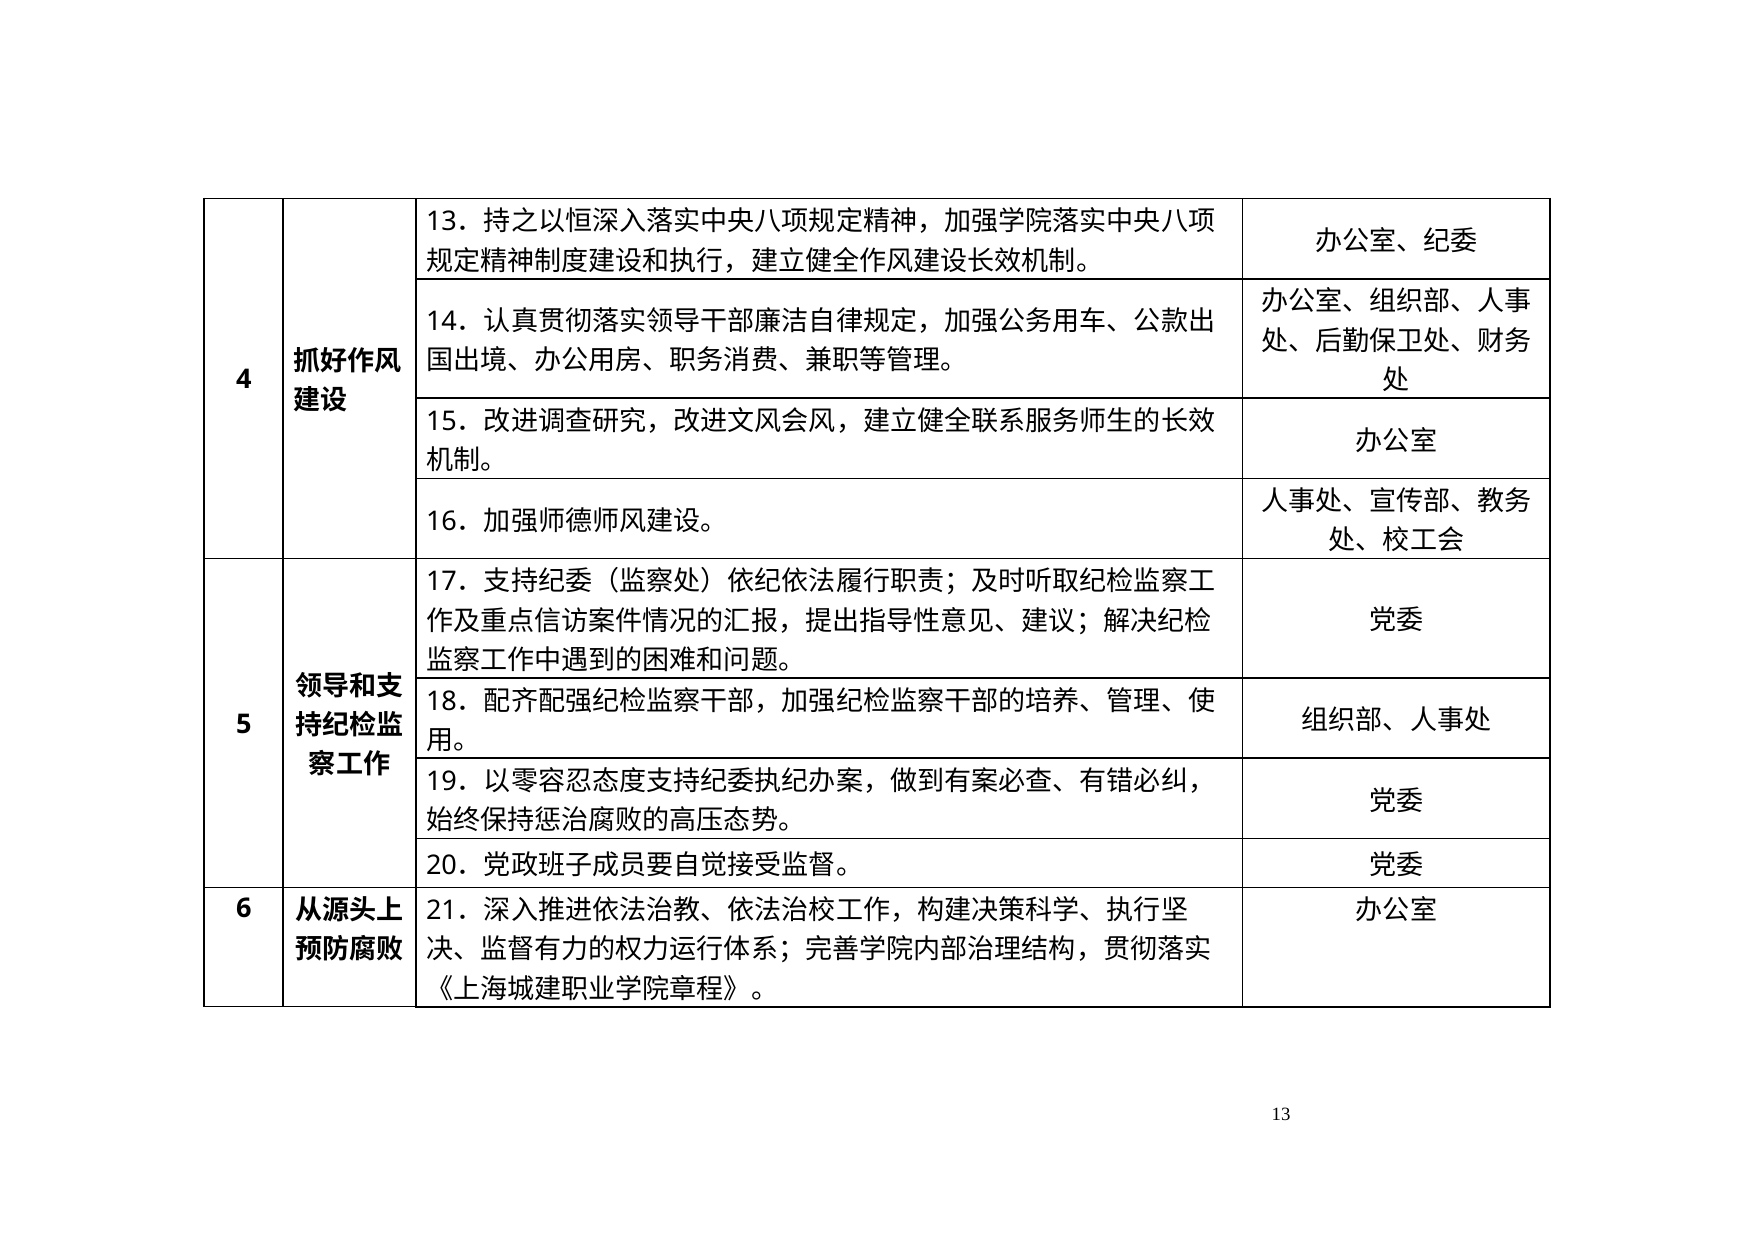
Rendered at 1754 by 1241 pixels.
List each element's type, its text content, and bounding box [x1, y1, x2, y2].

table_cell 5 [205, 559, 282, 886]
table_cell 办公室、组织部、人事处、后勤保卫处、财务处 [1243, 280, 1549, 397]
table_cell 21．深入推进依法治教、依法治校工作，构建决策科学、执行坚决、监督有力的权力运行体系；完善学院内部治理结构，贯彻落实《上海城建职业学院章程》。 [417, 888, 1242, 1006]
table_cell 党委 [1243, 759, 1549, 837]
table_cell 15．改进调查研究，改进文风会风，建立健全联系服务师生的长效机制。 [417, 399, 1242, 477]
table_cell 领导和支持纪检监察工作 [284, 559, 415, 886]
table_cell 办公室 [1243, 888, 1549, 1006]
table_cell 14．认真贯彻落实领导干部廉洁自律规定，加强公务用车、公款出国出境、办公用房、职务消费、兼职等管理。 [417, 280, 1242, 397]
table_cell 20．党政班子成员要自觉接受监督。 [417, 839, 1242, 886]
table_cell 党委 [1243, 839, 1549, 886]
table_cell 16．加强师德师风建设。 [417, 479, 1242, 557]
table_cell 17．支持纪委（监察处）依纪依法履行职责；及时听取纪检监察工作及重点信访案件情况的汇报，提出指导性意见、建议；解决纪检监察工作中遇到的困难和问题。 [417, 559, 1242, 677]
table_cell 19．以零容忍态度支持纪委执纪办案，做到有案必查、有错必纠，始终保持惩治腐败的高压态势。 [417, 759, 1242, 837]
table_cell 人事处、宣传部、教务处、校工会 [1243, 479, 1549, 557]
table_cell 党委 [1243, 559, 1549, 677]
table_cell 4 [205, 199, 282, 557]
table_cell 13．持之以恒深入落实中央八项规定精神，加强学院落实中央八项规定精神制度建设和执行，建立健全作风建设长效机制。 [417, 199, 1242, 278]
table_cell 组织部、人事处 [1243, 679, 1549, 757]
table_cell 抓好作风建设 [284, 199, 415, 557]
table_cell 6 [205, 888, 282, 1006]
table_cell 办公室、纪委 [1243, 199, 1549, 278]
table_cell 办公室 [1243, 399, 1549, 477]
table_cell 从源头上预防腐败 [284, 888, 415, 1006]
table_cell 18．配齐配强纪检监察干部，加强纪检监察干部的培养、管理、使用。 [417, 679, 1242, 757]
